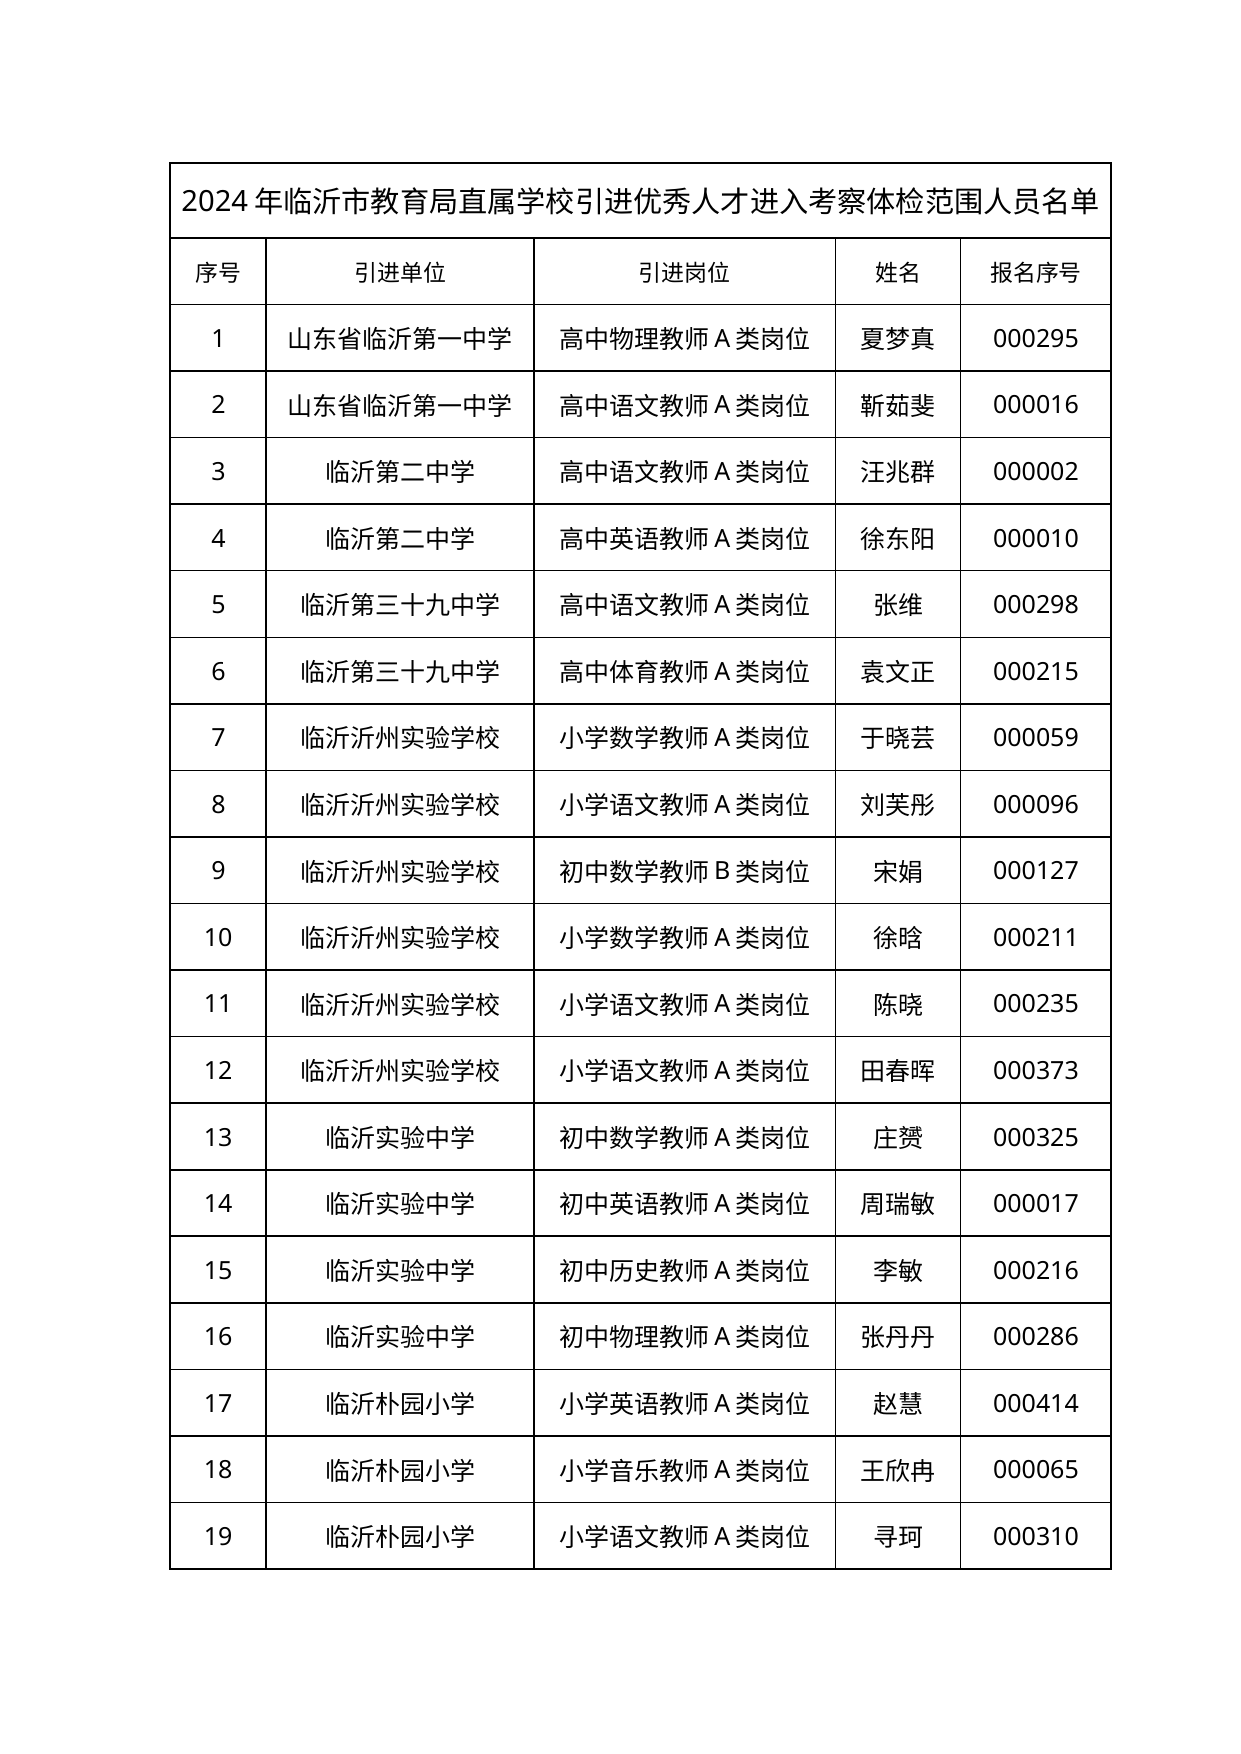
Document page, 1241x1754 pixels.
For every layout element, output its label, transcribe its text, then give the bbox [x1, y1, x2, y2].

table_cell 袁文正 [836, 638, 960, 703]
table_cell 临沂实验中学 [267, 1237, 533, 1302]
table_cell 赵慧 [836, 1370, 960, 1435]
table_cell 17 [171, 1370, 265, 1435]
table_cell 小学数学教师A类岗位 [535, 705, 835, 769]
table_cell 临沂沂州实验学校 [267, 771, 533, 836]
table_cell 山东省临沂第一中学 [267, 372, 533, 437]
table_cell 小学语文教师A类岗位 [535, 771, 835, 836]
table_cell 000059 [961, 705, 1110, 769]
table_cell 2 [171, 372, 265, 437]
table_cell 初中历史教师A类岗位 [535, 1237, 835, 1302]
table_cell 张维 [836, 571, 960, 636]
table_cell 小学数学教师A类岗位 [535, 904, 835, 969]
table_cell 000298 [961, 571, 1110, 636]
table_cell 临沂朴园小学 [267, 1370, 533, 1435]
table_cell 14 [171, 1171, 265, 1235]
table_header 2024年临沂市教育局直属学校引进优秀人才进入考察体检范围人员名单 [171, 164, 1110, 237]
table_cell 初中数学教师B类岗位 [535, 838, 835, 903]
table_cell 7 [171, 705, 265, 769]
table_cell 小学语文教师A类岗位 [535, 1503, 835, 1568]
table_cell 寻珂 [836, 1503, 960, 1568]
table_cell 山东省临沂第一中学 [267, 305, 533, 370]
table_cell 000096 [961, 771, 1110, 836]
table_cell 16 [171, 1304, 265, 1368]
table_cell 临沂朴园小学 [267, 1437, 533, 1502]
table_cell 小学音乐教师A类岗位 [535, 1437, 835, 1502]
table_cell 19 [171, 1503, 265, 1568]
table_cell 张丹丹 [836, 1304, 960, 1368]
table_cell 13 [171, 1104, 265, 1169]
table_cell 临沂实验中学 [267, 1304, 533, 1368]
table_cell 临沂沂州实验学校 [267, 971, 533, 1036]
table_cell 高中语文教师A类岗位 [535, 438, 835, 503]
table_cell 高中英语教师A类岗位 [535, 505, 835, 570]
table_cell 靳茹斐 [836, 372, 960, 437]
table_cell 000373 [961, 1037, 1110, 1102]
table_cell 序号 [171, 239, 265, 303]
table_cell 姓名 [836, 239, 960, 303]
table_cell 000310 [961, 1503, 1110, 1568]
table_cell 10 [171, 904, 265, 969]
table_cell 临沂朴园小学 [267, 1503, 533, 1568]
table_cell 000286 [961, 1304, 1110, 1368]
table_cell 000127 [961, 838, 1110, 903]
table_cell 王欣冉 [836, 1437, 960, 1502]
table_cell 高中语文教师A类岗位 [535, 372, 835, 437]
table_cell 8 [171, 771, 265, 836]
table_cell 000002 [961, 438, 1110, 503]
table_cell 000215 [961, 638, 1110, 703]
table_cell 徐东阳 [836, 505, 960, 570]
table_cell 9 [171, 838, 265, 903]
table_cell 报名序号 [961, 239, 1110, 303]
table_cell 3 [171, 438, 265, 503]
table_cell 高中物理教师A类岗位 [535, 305, 835, 370]
table_cell 初中物理教师A类岗位 [535, 1304, 835, 1368]
table_cell 庄赟 [836, 1104, 960, 1169]
table_cell 临沂沂州实验学校 [267, 838, 533, 903]
table_cell 临沂沂州实验学校 [267, 705, 533, 769]
table_cell 12 [171, 1037, 265, 1102]
table_cell 18 [171, 1437, 265, 1502]
table_cell 小学语文教师A类岗位 [535, 971, 835, 1036]
table_cell 000216 [961, 1237, 1110, 1302]
table_cell 临沂第二中学 [267, 505, 533, 570]
table_cell 000414 [961, 1370, 1110, 1435]
table_cell 引进单位 [267, 239, 533, 303]
table_cell 李敏 [836, 1237, 960, 1302]
table_cell 小学英语教师A类岗位 [535, 1370, 835, 1435]
table_cell 15 [171, 1237, 265, 1302]
table_cell 000016 [961, 372, 1110, 437]
table_cell 1 [171, 305, 265, 370]
table_cell 6 [171, 638, 265, 703]
table_cell 夏梦真 [836, 305, 960, 370]
table_cell 汪兆群 [836, 438, 960, 503]
table_cell 初中数学教师A类岗位 [535, 1104, 835, 1169]
table_cell 引进岗位 [535, 239, 835, 303]
table_cell 5 [171, 571, 265, 636]
table_cell 高中语文教师A类岗位 [535, 571, 835, 636]
table_cell 000325 [961, 1104, 1110, 1169]
table_cell 临沂实验中学 [267, 1171, 533, 1235]
table_cell 11 [171, 971, 265, 1036]
table_cell 临沂沂州实验学校 [267, 904, 533, 969]
table_cell 高中体育教师A类岗位 [535, 638, 835, 703]
table_cell 000065 [961, 1437, 1110, 1502]
table_cell 临沂沂州实验学校 [267, 1037, 533, 1102]
table_cell 临沂第三十九中学 [267, 571, 533, 636]
table_cell 初中英语教师A类岗位 [535, 1171, 835, 1235]
table_cell 徐晗 [836, 904, 960, 969]
table_cell 临沂实验中学 [267, 1104, 533, 1169]
table_cell 于晓芸 [836, 705, 960, 769]
table_cell 临沂第二中学 [267, 438, 533, 503]
table_cell 陈晓 [836, 971, 960, 1036]
table_cell 宋娟 [836, 838, 960, 903]
table_cell 000295 [961, 305, 1110, 370]
table_cell 000010 [961, 505, 1110, 570]
table_cell 临沂第三十九中学 [267, 638, 533, 703]
table_cell 周瑞敏 [836, 1171, 960, 1235]
table_cell 000235 [961, 971, 1110, 1036]
table_cell 000211 [961, 904, 1110, 969]
table_cell 4 [171, 505, 265, 570]
table_cell 刘芙彤 [836, 771, 960, 836]
table_cell 小学语文教师A类岗位 [535, 1037, 835, 1102]
table_cell 000017 [961, 1171, 1110, 1235]
table_cell 田春晖 [836, 1037, 960, 1102]
